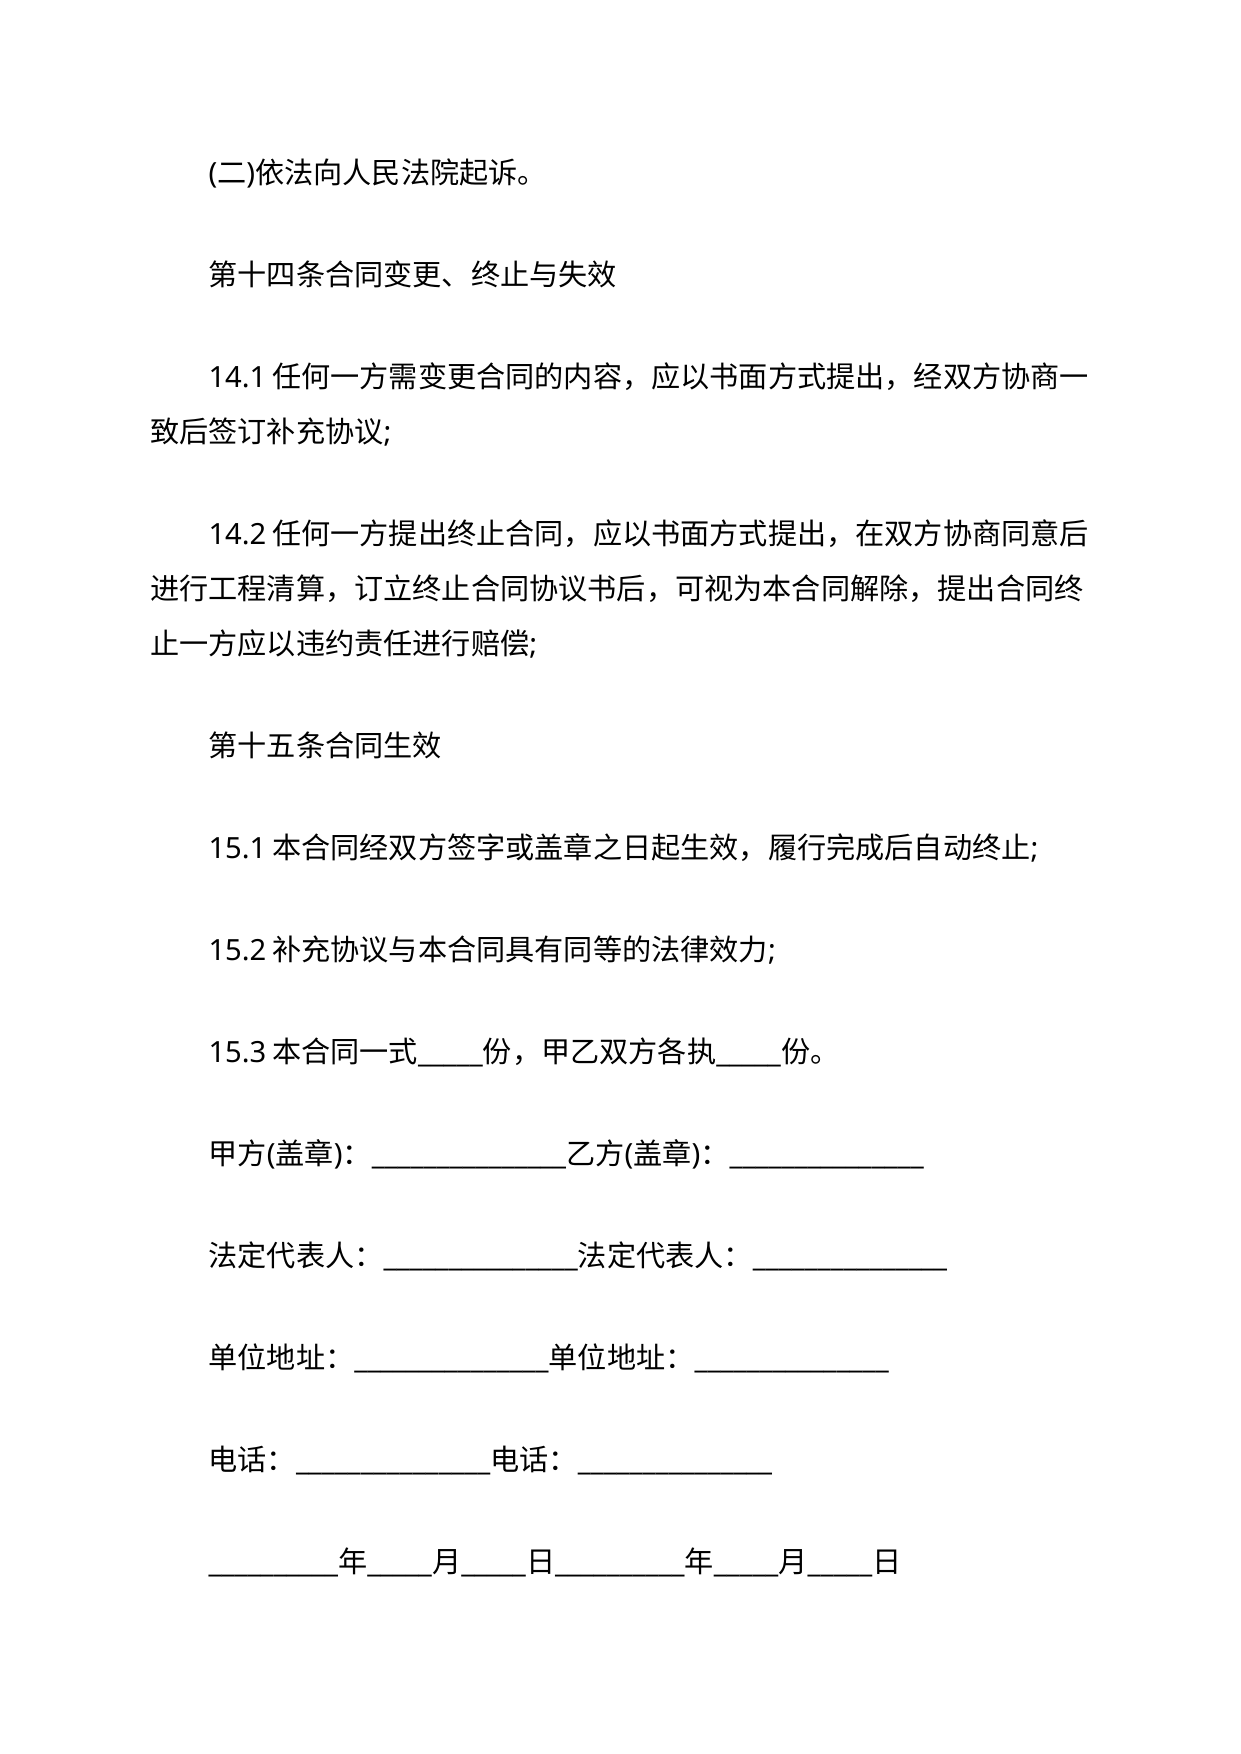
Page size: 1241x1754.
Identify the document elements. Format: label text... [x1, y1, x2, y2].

text 甲方(盖章)：_______________乙方(盖章)：_______________ [150, 1130, 1090, 1173]
text 15.3本合同一式_____份，甲乙双方各执_____份。 [150, 1028, 1090, 1071]
text 法定代表人：_______________法定代表人：_______________ [150, 1232, 1090, 1275]
text 15.1本合同经双方签字或盖章之日起生效，履行完成后自动终止; [150, 824, 1090, 867]
text 14.1任何一方需变更合同的内容，应以书面方式提出，经双方协商一致后签订补充协议; [150, 354, 1090, 451]
text 14.2任何一方提出终止合同，应以书面方式提出，在双方协商同意后进行工程清算，订立终止合同协议书后，可视为本合同解除，提出合同终止一方应以违约责任进行赔偿; [150, 511, 1090, 663]
text 第十五条合同生效 [150, 723, 1090, 765]
text 15.2补充协议与本合同具有同等的法律效力; [150, 926, 1090, 969]
text 电话：_______________电话：_______________ [150, 1436, 1090, 1479]
text 第十四条合同变更、终止与失效 [150, 252, 1090, 294]
text (二)依法向人民法院起诉。 [150, 150, 1090, 192]
text __________年_____月_____日__________年_____月_____日 [150, 1538, 1090, 1581]
text 单位地址：_______________单位地址：_______________ [150, 1334, 1090, 1377]
